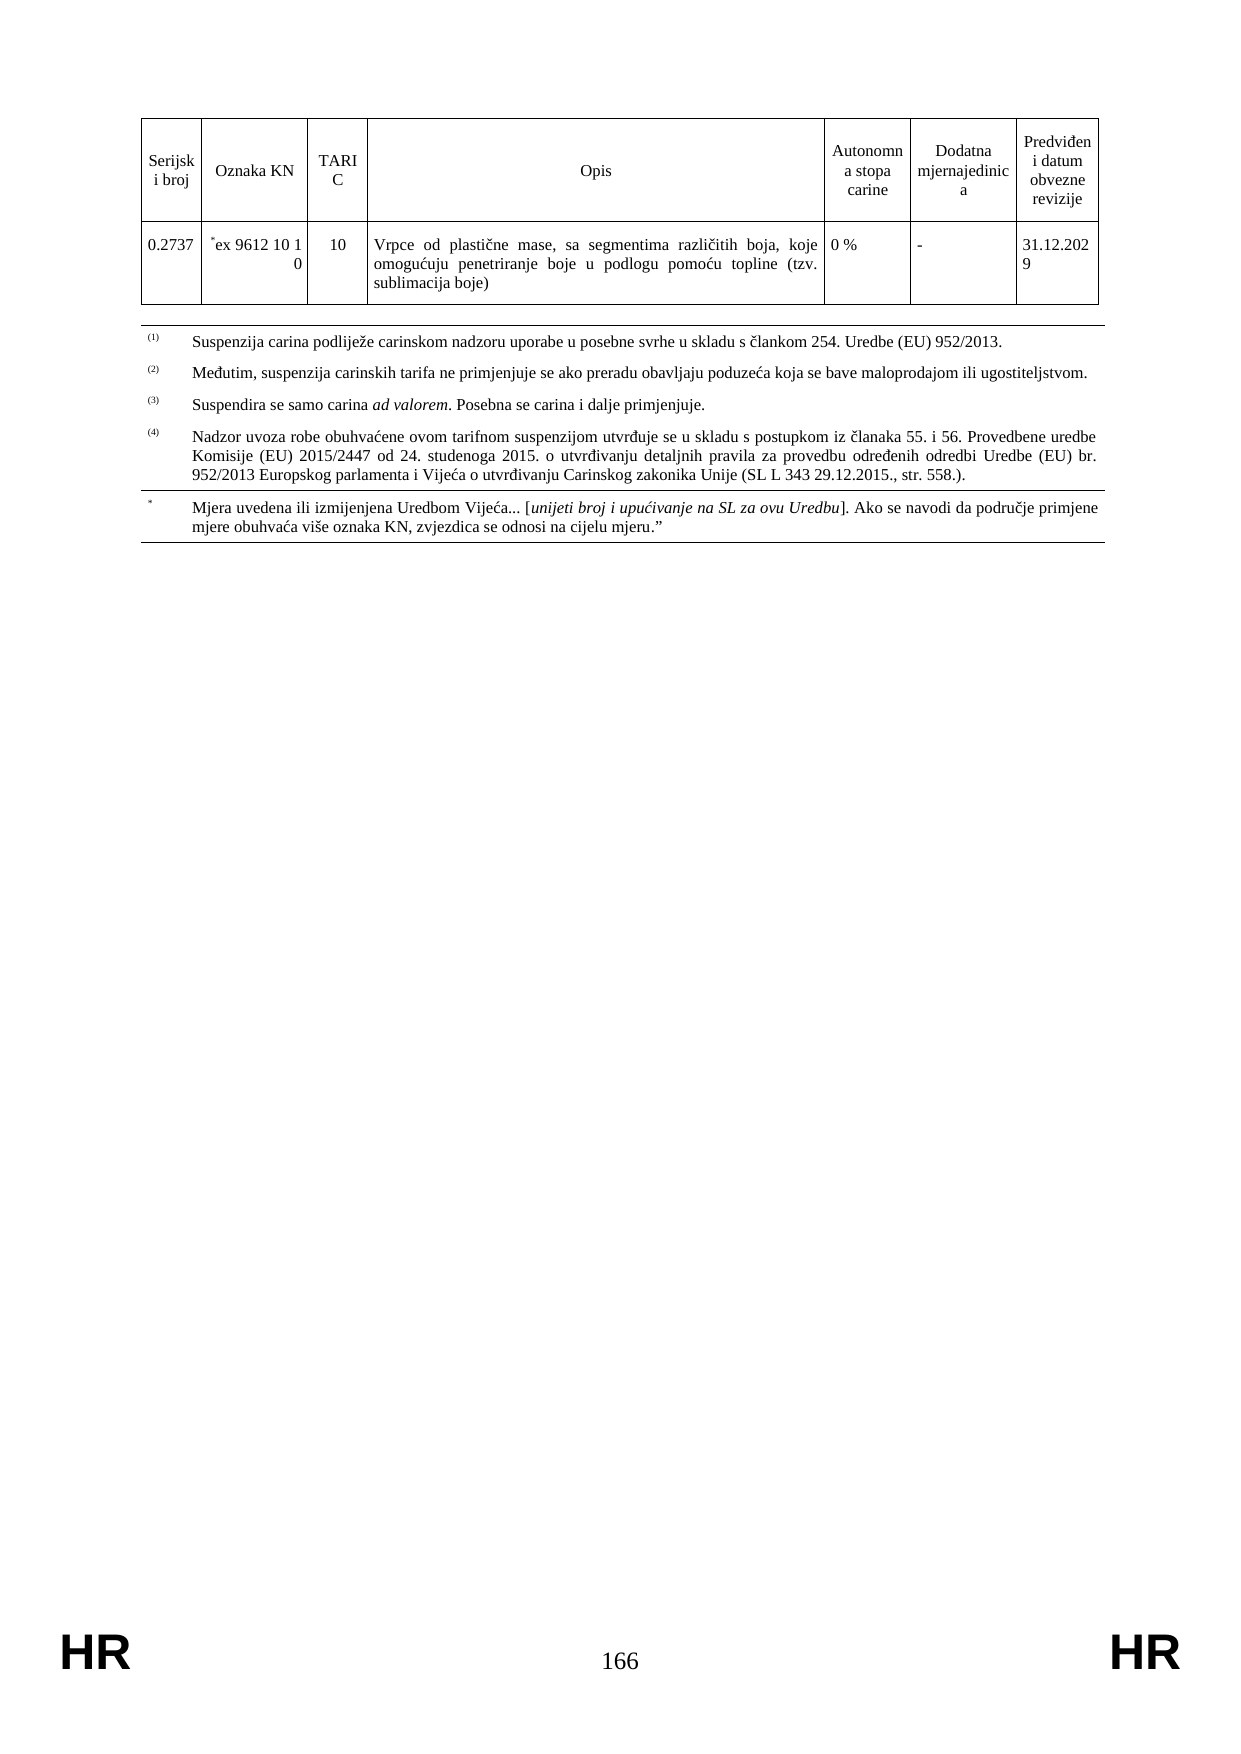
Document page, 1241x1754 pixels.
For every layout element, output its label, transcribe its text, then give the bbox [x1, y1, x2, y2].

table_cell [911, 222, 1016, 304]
table_header Opis [368, 119, 824, 221]
table_header Autonomna stopa carine [825, 119, 910, 221]
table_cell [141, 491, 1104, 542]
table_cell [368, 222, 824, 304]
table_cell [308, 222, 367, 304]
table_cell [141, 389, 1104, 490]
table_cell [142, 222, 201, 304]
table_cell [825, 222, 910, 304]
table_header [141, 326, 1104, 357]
table_header Serijski broj [142, 119, 201, 221]
table_header TARIC [308, 119, 367, 221]
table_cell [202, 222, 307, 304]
table_header Dodatna mjernajedinica [911, 119, 1016, 221]
table_header Predviđeni datum obvezne revizije [1017, 119, 1098, 221]
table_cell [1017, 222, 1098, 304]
table_header Oznaka KN [202, 119, 307, 221]
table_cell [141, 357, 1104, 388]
